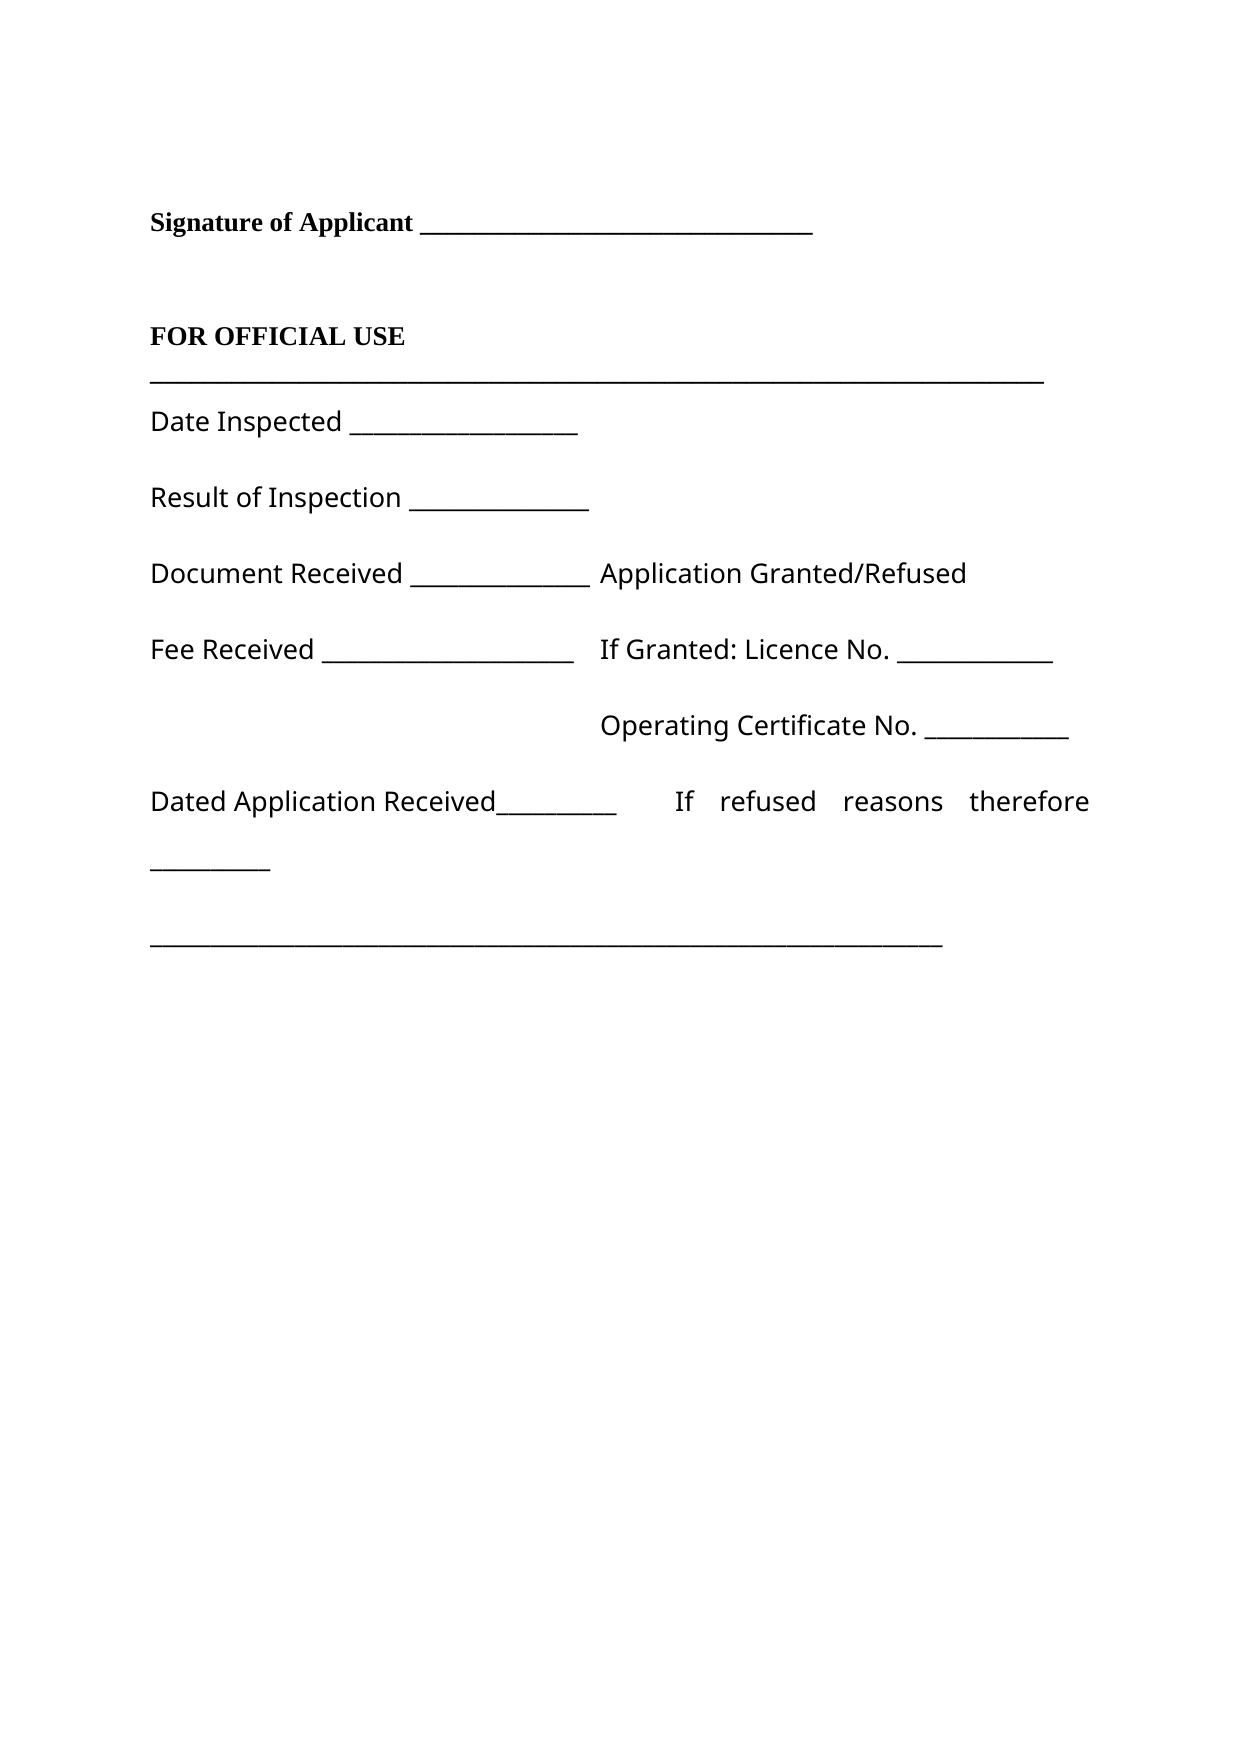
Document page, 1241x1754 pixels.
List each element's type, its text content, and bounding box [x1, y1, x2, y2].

text Signature of Applicant _____________________________ [150, 207, 1090, 238]
text FOR OFFICIAL USE [150, 320, 1090, 351]
text Result of Inspection _______________ [150, 478, 1090, 515]
text Dated Application Received__________ If refused reasons therefore __________ [150, 783, 1090, 875]
text Fee Received _____________________ If Granted: Licence No. _____________ [150, 631, 1090, 667]
text Date Inspected ___________________ [150, 402, 1090, 439]
text __________________________________________________________________ [150, 914, 1090, 951]
text Operating Certificate No. ____________ [525, 707, 1090, 743]
text __________________________________________________________________ [150, 355, 1090, 387]
text Document Received _______________ Application Granted/Refused [150, 554, 1090, 591]
